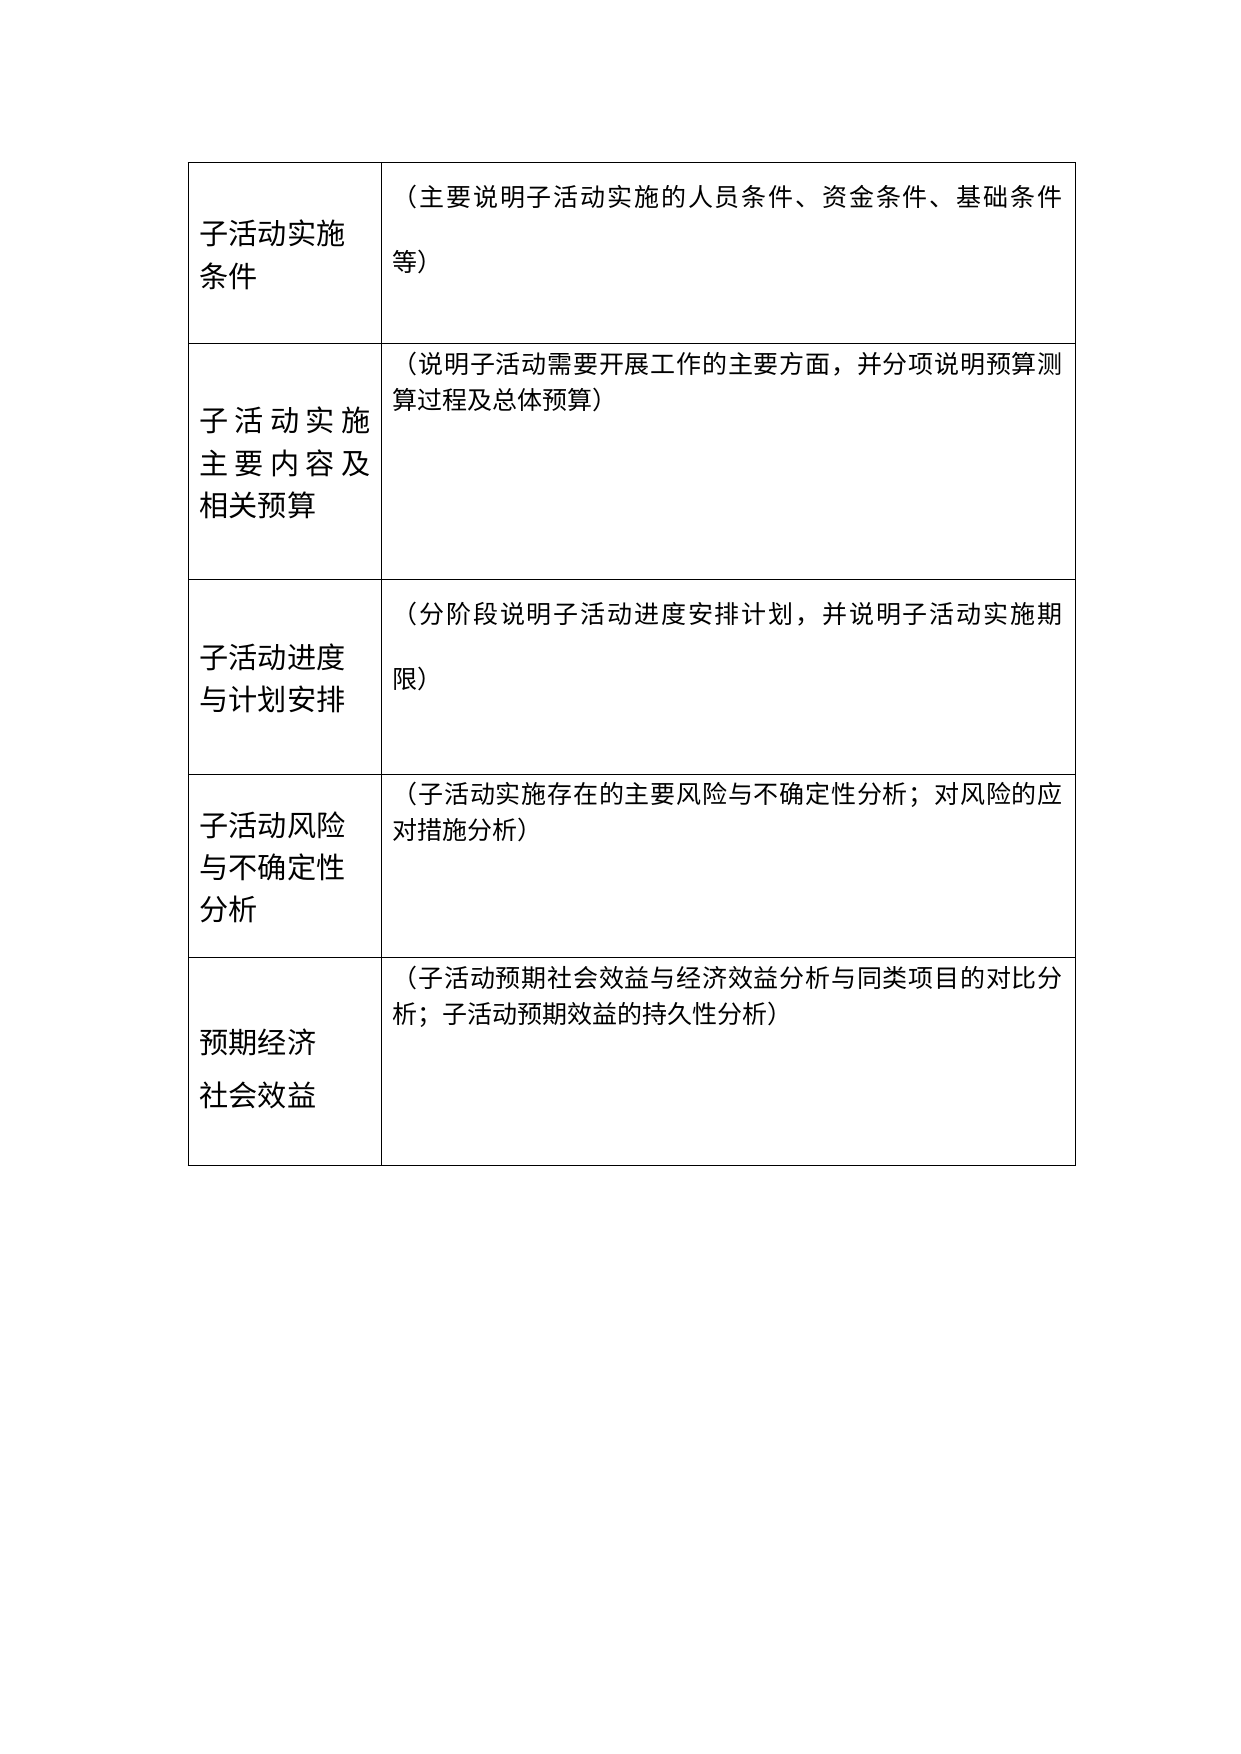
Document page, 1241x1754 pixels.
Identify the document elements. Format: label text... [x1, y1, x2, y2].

table_cell 子活动实施主要内容及相关预算 [189, 344, 381, 579]
table_cell 子活动进度与计划安排 [189, 580, 381, 773]
table_cell （说明子活动需要开展工作的主要方面，并分项说明预算测算过程及总体预算） [382, 344, 1075, 579]
table_cell 子活动实施条件 [189, 163, 381, 343]
table_cell （分阶段说明子活动进度安排计划，并说明子活动实施期限） [382, 580, 1075, 773]
table_cell （子活动实施存在的主要风险与不确定性分析；对风险的应对措施分析） [382, 775, 1075, 957]
table_cell 预期经济 社会效益 [189, 958, 381, 1165]
table_cell （主要说明子活动实施的人员条件、资金条件、基础条件等） [382, 163, 1075, 343]
table_cell 子活动风险与不确定性分析 [189, 775, 381, 957]
table_cell （子活动预期社会效益与经济效益分析与同类项目的对比分析；子活动预期效益的持久性分析） [382, 958, 1075, 1165]
